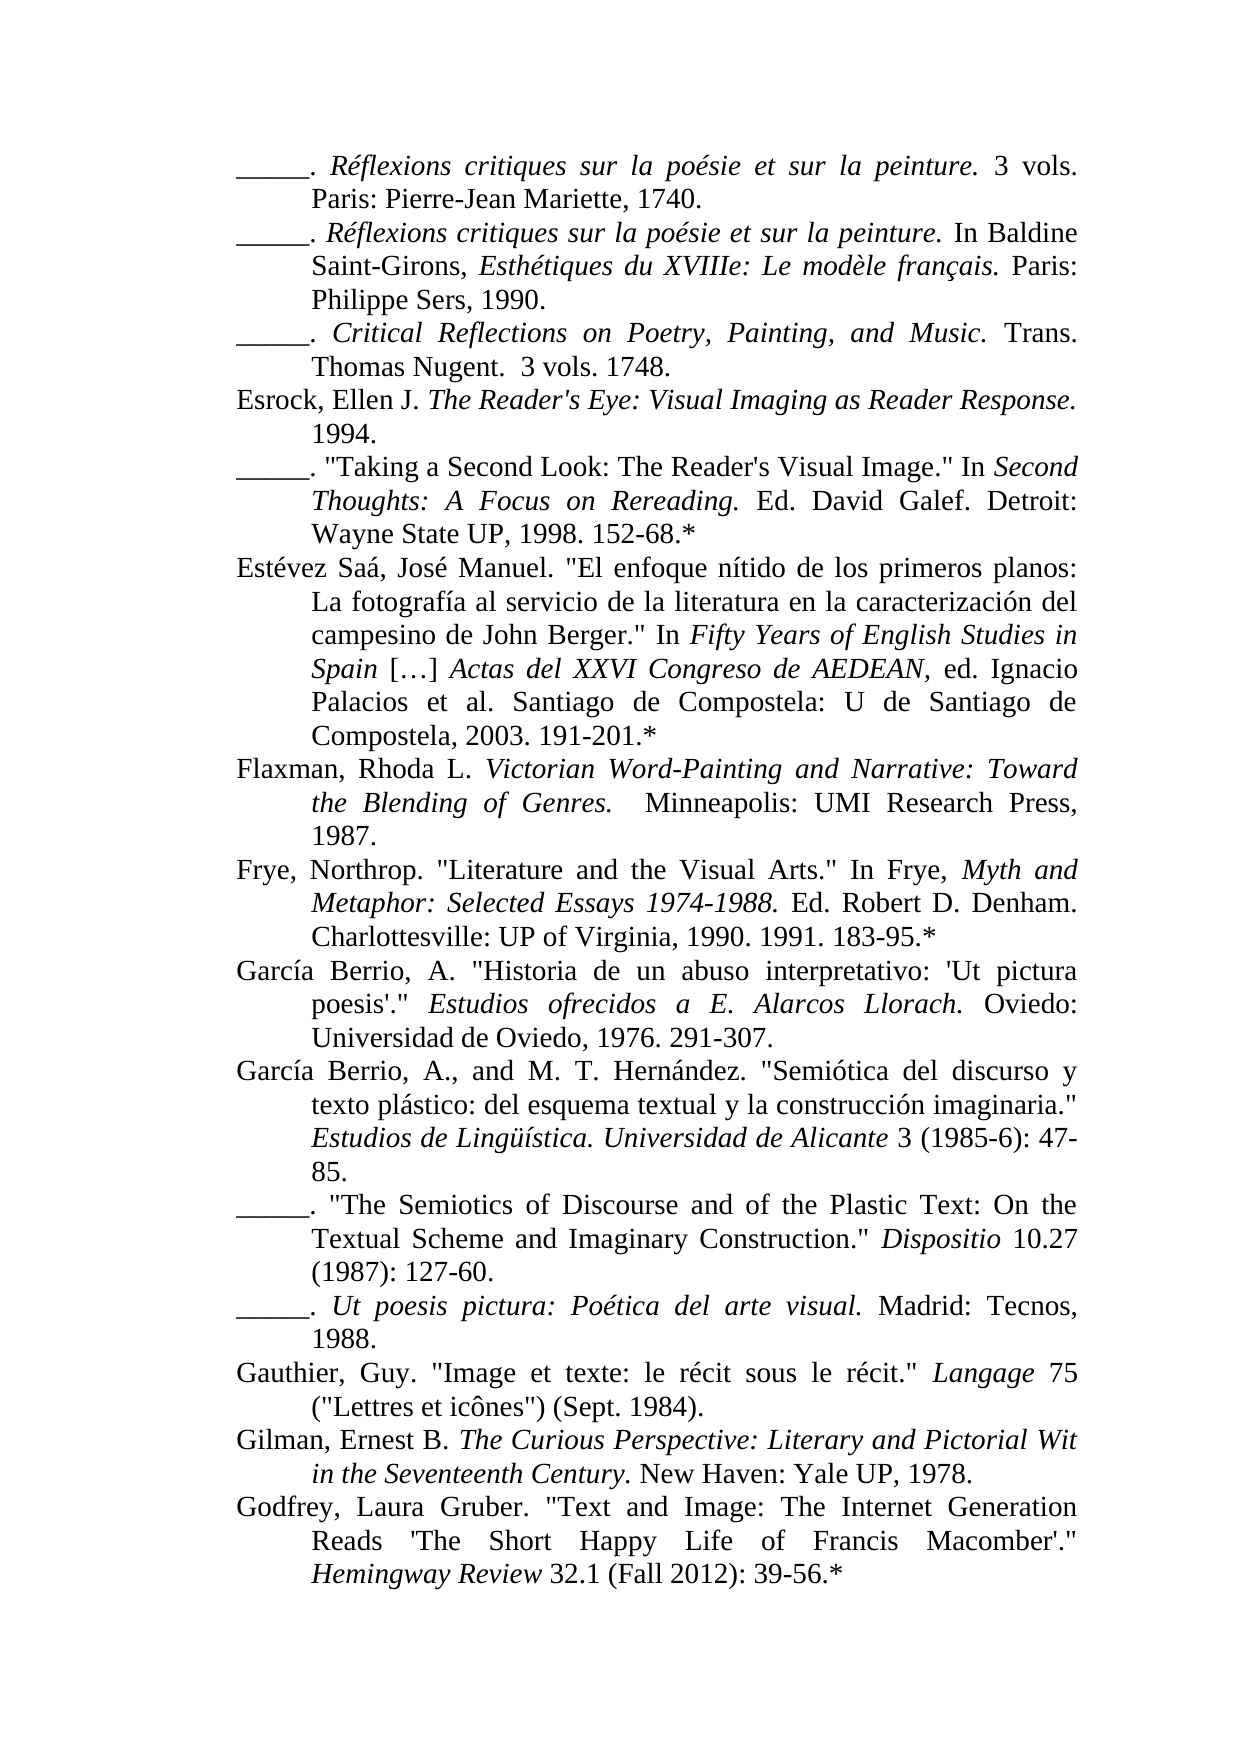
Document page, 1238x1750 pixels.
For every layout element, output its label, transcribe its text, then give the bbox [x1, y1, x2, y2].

text _____. Réflexions critiques sur la poésie et sur la peinture. 3 vols. Paris: Pierre-Jean Mariette, 1740. [236, 148, 1078, 215]
text Frye, Northrop. "Literature and the Visual Arts." In Frye, Myth and Metaphor: Selected Essays 1974-1988. Ed. Robert D. Denham. Charlottesville: UP of Virginia, 1990. 1991. 183-95.* [236, 852, 1078, 953]
text _____. "The Semiotics of Discourse and of the Plastic Text: On the Textual Scheme and Imaginary Construction." Dispositio 10.27 (1987): 127-60. [236, 1187, 1078, 1288]
text García Berrio, A. "Historia de un abuso interpretativo: 'Ut pictura poesis'." Estudios ofrecidos a E. Alarcos Llorach. Oviedo: Universidad de Oviedo, 1976. 291-307. [236, 953, 1078, 1053]
text _____. Critical Reflections on Poetry, Painting, and Music. Trans. Thomas Nugent. 3 vols. 1748. [236, 315, 1078, 382]
text _____. Réflexions critiques sur la poésie et sur la peinture. In Baldine Saint-Girons, Esthétiques du XVIIIe: Le modèle français. Paris: Philippe Sers, 1990. [236, 215, 1078, 315]
text Gilman, Ernest B. The Curious Perspective: Literary and Pictorial Wit in the Seventeenth Century. New Haven: Yale UP, 1978. [236, 1422, 1078, 1489]
text _____. Ut poesis pictura: Poética del arte visual. Madrid: Tecnos, 1988. [236, 1288, 1078, 1355]
text _____. "Taking a Second Look: The Reader's Visual Image." In Second Thoughts: A Focus on Rereading. Ed. David Galef. Detroit: Wayne State UP, 1998. 152-68.* [236, 449, 1078, 550]
text Godfrey, Laura Gruber. "Text and Image: The Internet Generation Reads 'The Short Happy Life of Francis Macomber'." Hemingway Review 32.1 (Fall 2012): 39-56.* [236, 1489, 1078, 1590]
text Estévez Saá, José Manuel. "El enfoque nítido de los primeros planos: La fotografía al servicio de la literatura en la caracterización del campesino de John Berger." In Fifty Years of English Studies in Spain […] Actas del XXVI Congreso de AEDEAN, ed. Ignacio Palacios et al. Santiago de Compostela: U de Santiago de Compostela, 2003. 191-201.* [236, 550, 1078, 751]
text Esrock, Ellen J. The Reader's Eye: Visual Imaging as Reader Response. 1994. [236, 382, 1078, 449]
text Gauthier, Guy. "Image et texte: le récit sous le récit." Langage 75 ("Lettres et icônes") (Sept. 1984). [236, 1355, 1078, 1422]
text García Berrio, A., and M. T. Hernández. "Semiótica del discurso y texto plástico: del esquema textual y la construcción imaginaria." Estudios de Lingüística. Universidad de Alicante 3 (1985-6): 47-85. [236, 1053, 1078, 1187]
text Flaxman, Rhoda L. Victorian Word-Painting and Narrative: Toward the Blending of Genres. Minneapolis: UMI Research Press, 1987. [236, 751, 1078, 852]
